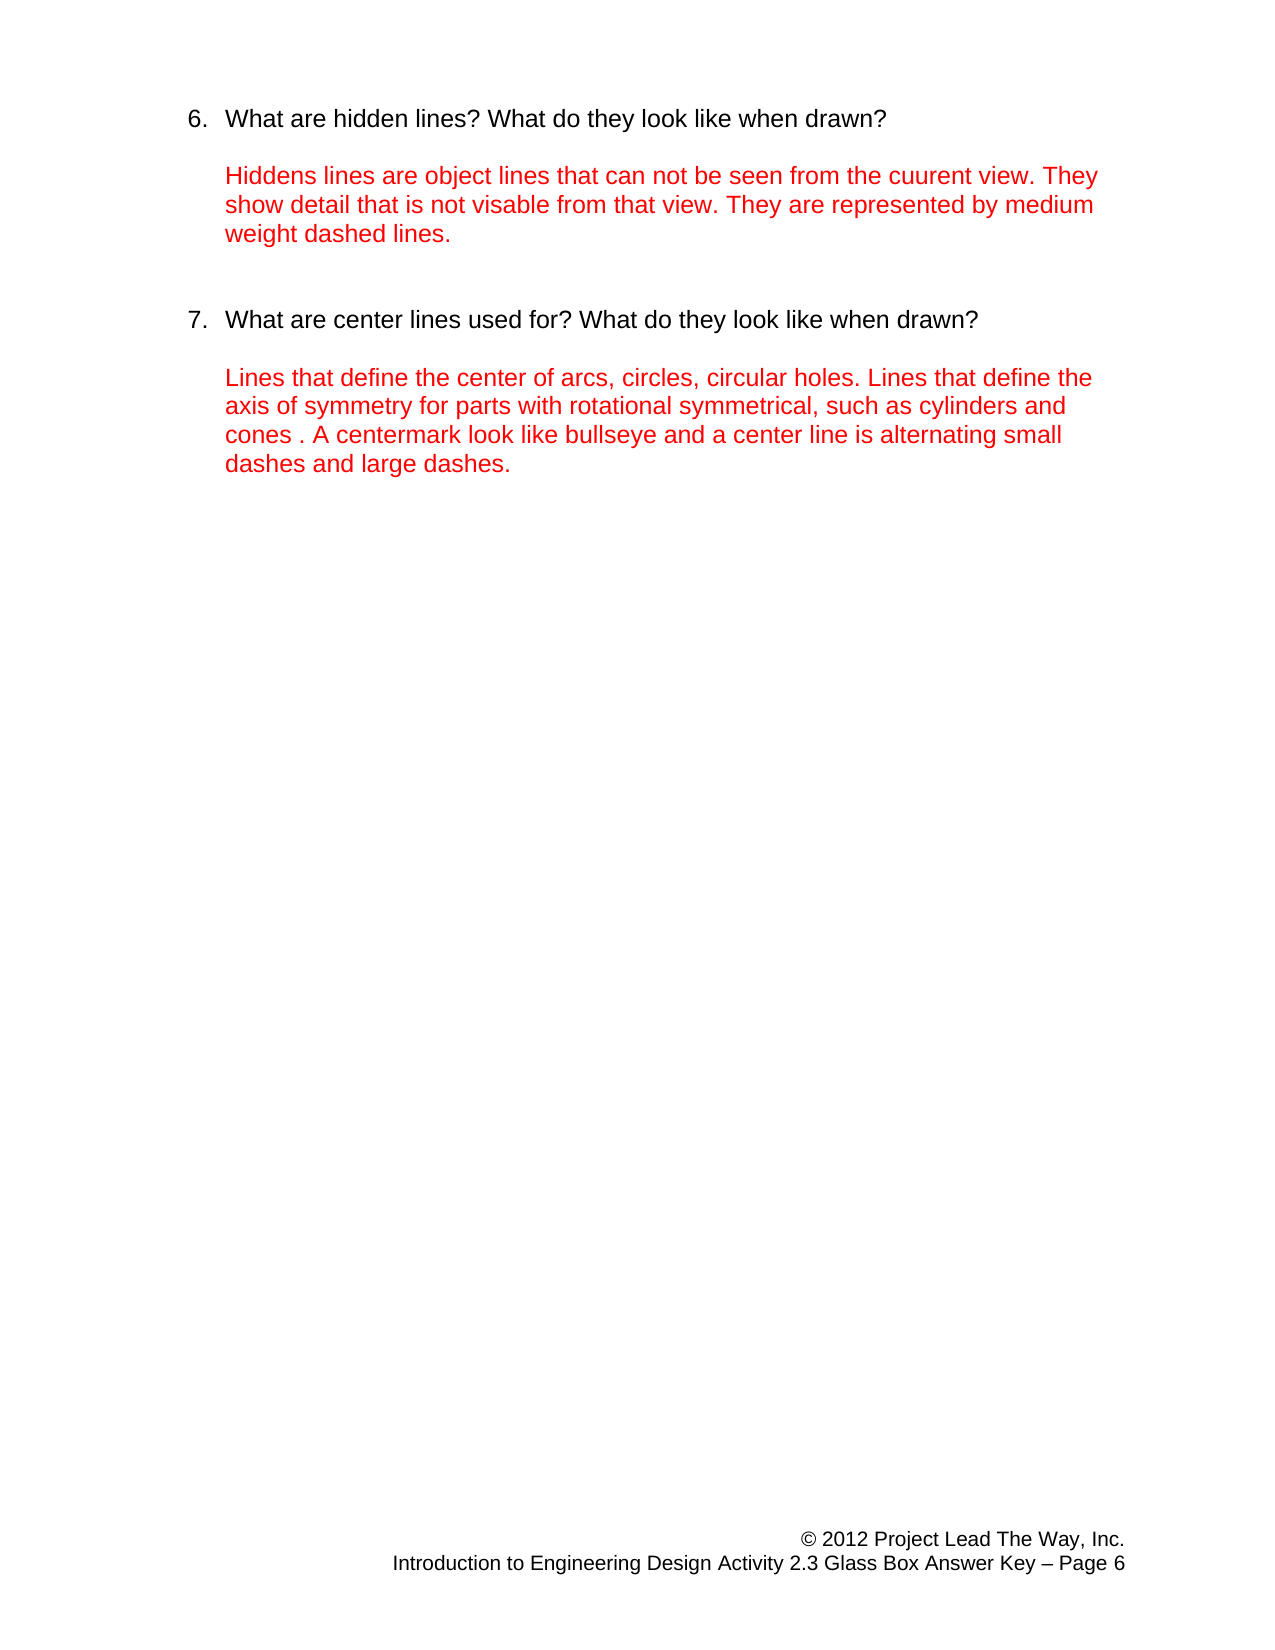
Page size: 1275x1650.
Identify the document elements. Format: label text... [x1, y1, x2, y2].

list What are hidden lines? What do they look like when drawn? [187, 104, 1125, 132]
list What are center lines used for? What do they look like when drawn? [187, 305, 1125, 334]
list Lines that define the center of arcs, circles, circular holes. Lines that define the axis of symmetry for parts with rotational symmetrical, such as cylinders and cones . A centermark look like bullseye and a center line is alternating small dashes and large dashes. [225, 362, 1125, 477]
list Hiddens lines are object lines that can not be seen from the cuurent view. They show detail that is not visable from that view. They are represented by medium weight dashed lines. [225, 132, 1125, 247]
